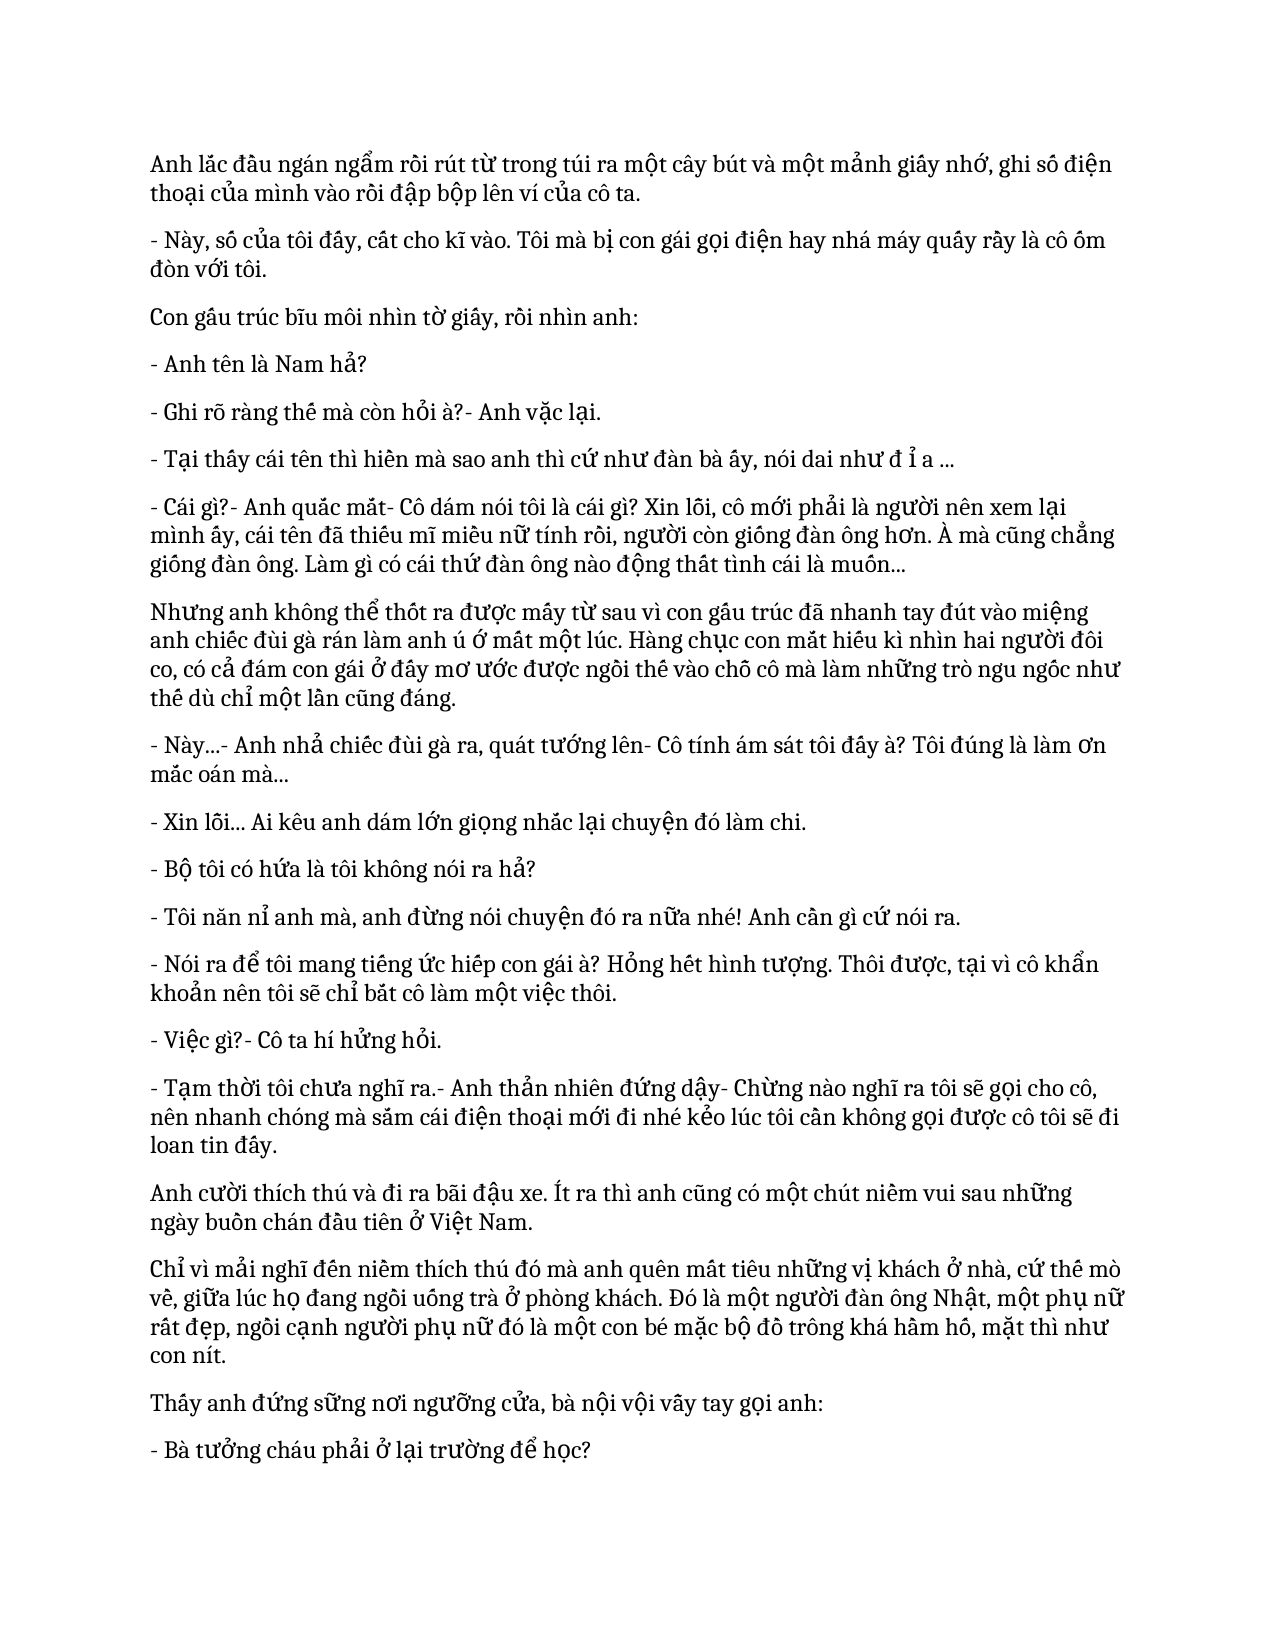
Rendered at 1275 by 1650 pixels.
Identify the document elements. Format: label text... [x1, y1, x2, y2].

text - Việc gì?- Cô ta hí hửng hỏi. [150, 1026, 1125, 1055]
text - Xin lỗi... Ai kêu anh dám lớn giọng nhắc lại chuyện đó làm chi. [150, 807, 1125, 836]
text Con gấu trúc bĩu môi nhìn tờ giấy, rồi nhìn anh: [150, 302, 1125, 331]
text - Tại thấy cái tên thì hiền mà sao anh thì cứ như đàn bà ấy, nói dai như đ ỉ a ... [150, 445, 1125, 474]
text Thấy anh đứng sững nơi ngưỡng cửa, bà nội vội vẫy tay gọi anh: [150, 1389, 1125, 1417]
text - Cái gì?- Anh quắc mắt- Cô dám nói tôi là cái gì? Xin lỗi, cô mới phải là người nên xem lại mình ấy, cái tên đã thiếu mĩ miều nữ tính rồi, người còn giống đàn ông hơn. À mà cũng chẳng giống đàn ông. Làm gì có cái thứ đàn ông nào động thất tình cái là muốn... [150, 492, 1125, 579]
text - Tạm thời tôi chưa nghĩ ra.- Anh thản nhiên đứng dậy- Chừng nào nghĩ ra tôi sẽ gọi cho cô, nên nhanh chóng mà sắm cái điện thoại mới đi nhé kẻo lúc tôi cần không gọi được cô tôi sẽ đi loan tin đấy. [150, 1074, 1125, 1160]
text - Tôi năn nỉ anh mà, anh đừng nói chuyện đó ra nữa nhé! Anh cần gì cứ nói ra. [150, 902, 1125, 931]
text - Ghi rõ ràng thế mà còn hỏi à?- Anh vặc lại. [150, 397, 1125, 426]
text Chỉ vì mải nghĩ đến niềm thích thú đó mà anh quên mất tiêu những vị khách ở nhà, cứ thế mò về, giữa lúc họ đang ngồi uống trà ở phòng khách. Đó là một người đàn ông Nhật, một phụ nữ rất đẹp, ngồi cạnh người phụ nữ đó là một con bé mặc bộ đồ trông khá hầm hố, mặt thì như con nít. [150, 1255, 1125, 1370]
text - Bộ tôi có hứa là tôi không nói ra hả? [150, 855, 1125, 884]
text - Nói ra để tôi mang tiếng ức hiếp con gái à? Hỏng hết hình tượng. Thôi được, tại vì cô khẩn khoản nên tôi sẽ chỉ bắt cô làm một việc thôi. [150, 950, 1125, 1007]
text - Này, số của tôi đấy, cất cho kĩ vào. Tôi mà bị con gái gọi điện hay nhá máy quấy rầy là cô ốm đòn với tôi. [150, 226, 1125, 284]
text Anh lắc đầu ngán ngẩm rồi rút từ trong túi ra một cây bút và một mảnh giấy nhớ, ghi số điện thoại của mình vào rồi đập bộp lên ví của cô ta. [150, 150, 1125, 207]
text - Này...- Anh nhả chiếc đùi gà ra, quát tướng lên- Cô tính ám sát tôi đấy à? Tôi đúng là làm ơn mắc oán mà... [150, 731, 1125, 789]
text - Anh tên là Nam hả? [150, 350, 1125, 379]
text Nhưng anh không thể thốt ra được mấy từ sau vì con gấu trúc đã nhanh tay đút vào miệng anh chiếc đùi gà rán làm anh ú ớ mất một lúc. Hàng chục con mắt hiếu kì nhìn hai người đôi co, có cả đám con gái ở đấy mơ ước được ngồi thế vào chỗ cô mà làm những trò ngu ngốc như thế dù chỉ một lần cũng đáng. [150, 597, 1125, 712]
text Anh cười thích thú và đi ra bãi đậu xe. Ít ra thì anh cũng có một chút niềm vui sau những ngày buồn chán đầu tiên ở Việt Nam. [150, 1179, 1125, 1236]
text - Bà tưởng cháu phải ở lại trường để học? [150, 1436, 1125, 1465]
